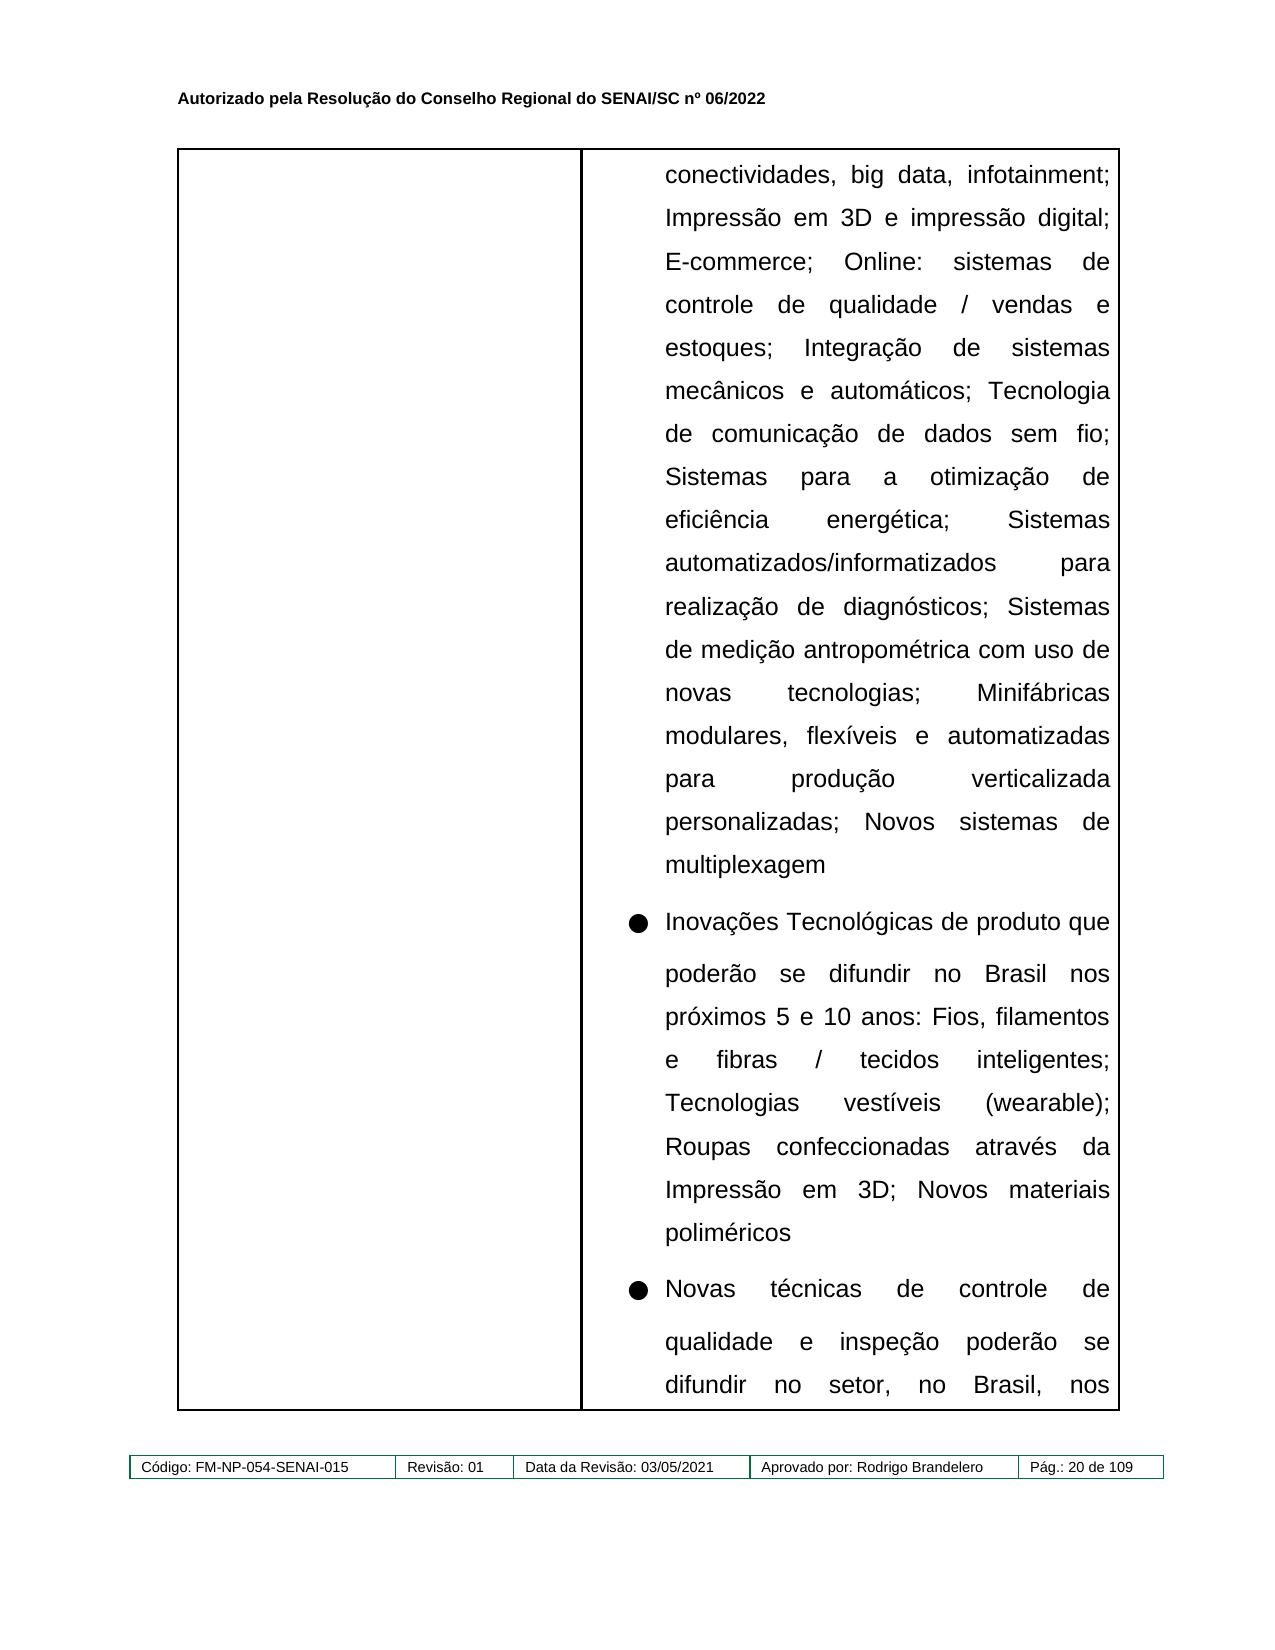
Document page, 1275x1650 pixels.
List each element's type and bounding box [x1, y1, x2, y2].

table_cell [583, 150, 1118, 1409]
table_cell [179, 150, 580, 1409]
